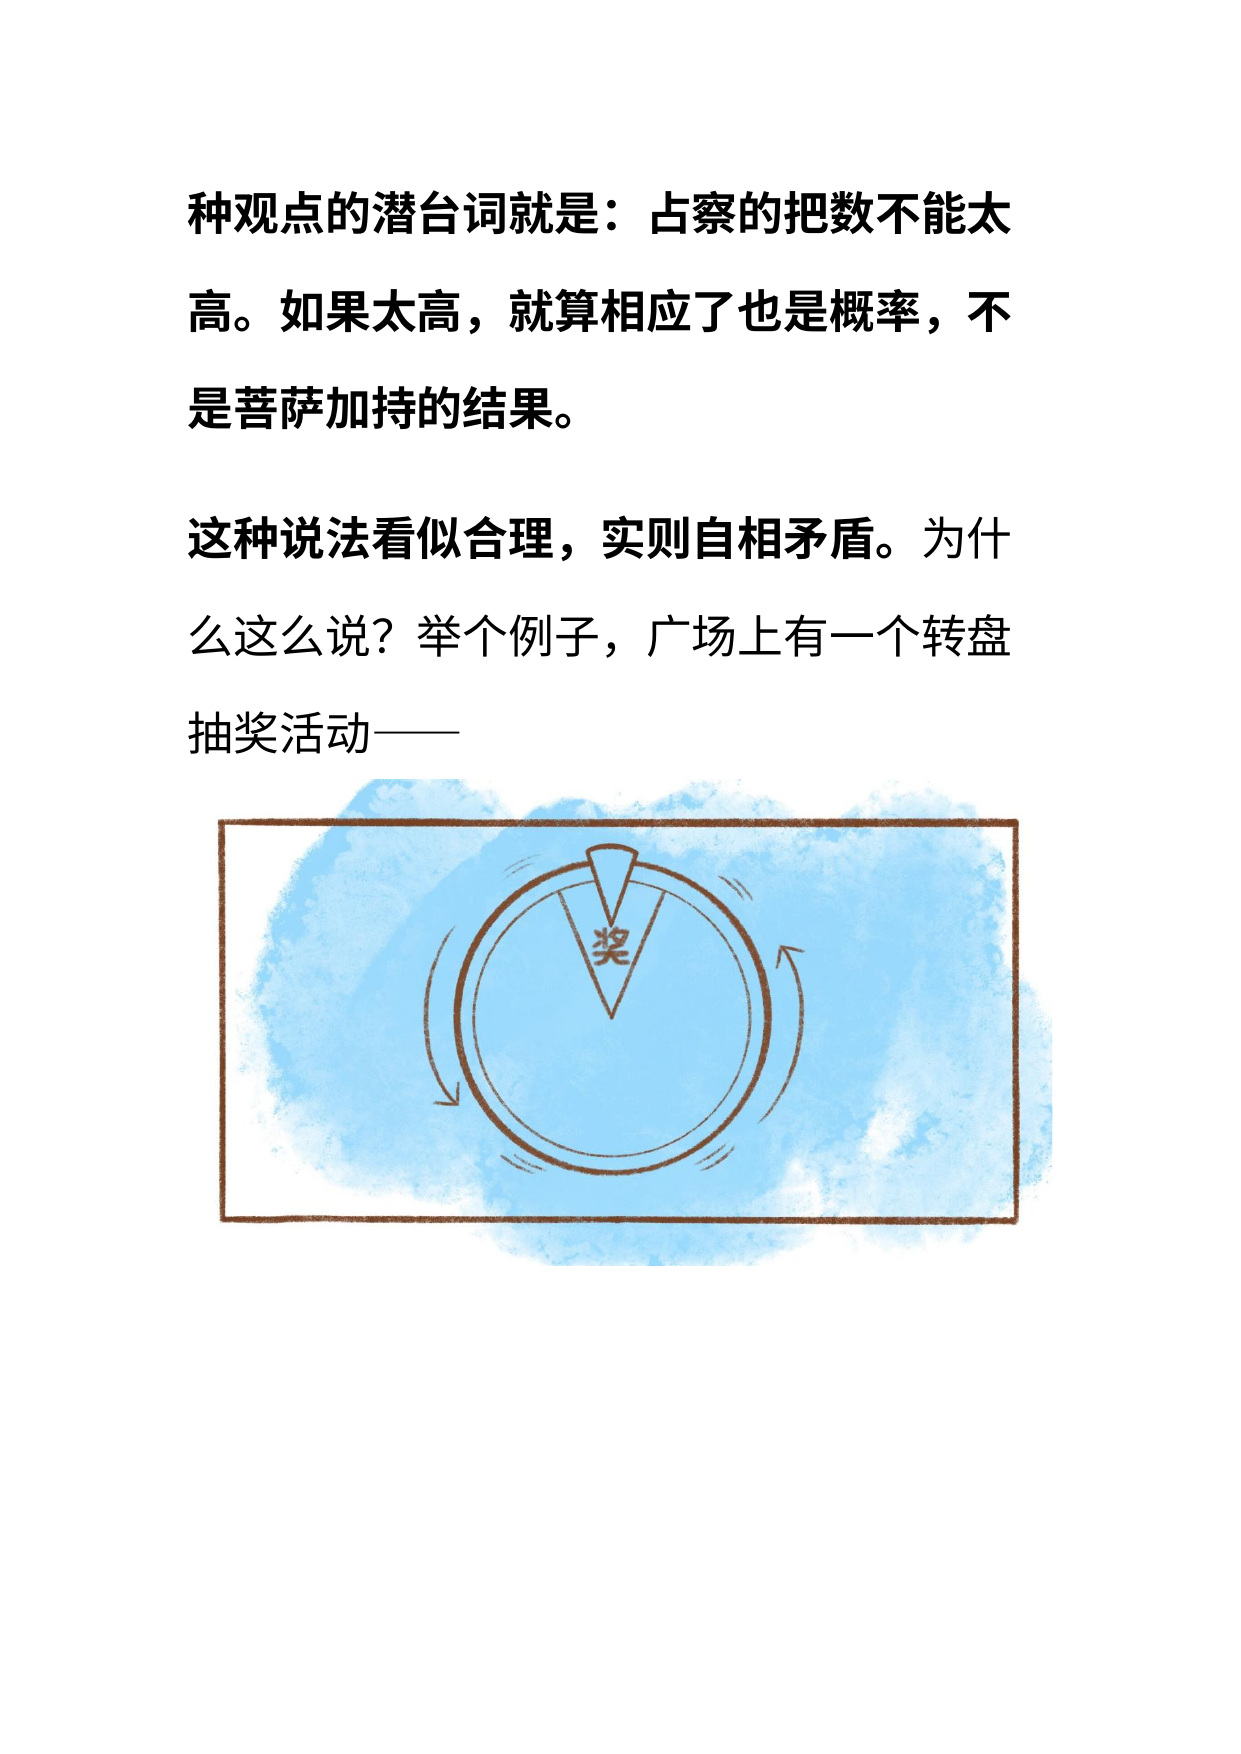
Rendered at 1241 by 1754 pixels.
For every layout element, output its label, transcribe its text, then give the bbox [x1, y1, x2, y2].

list 这种说法看似合理，实则自相矛盾。为什么这么说？举个例子，广场上有一个转盘抽奖活动—— [187, 487, 1053, 779]
picture [187, 779, 1053, 1266]
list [187, 162, 1053, 454]
